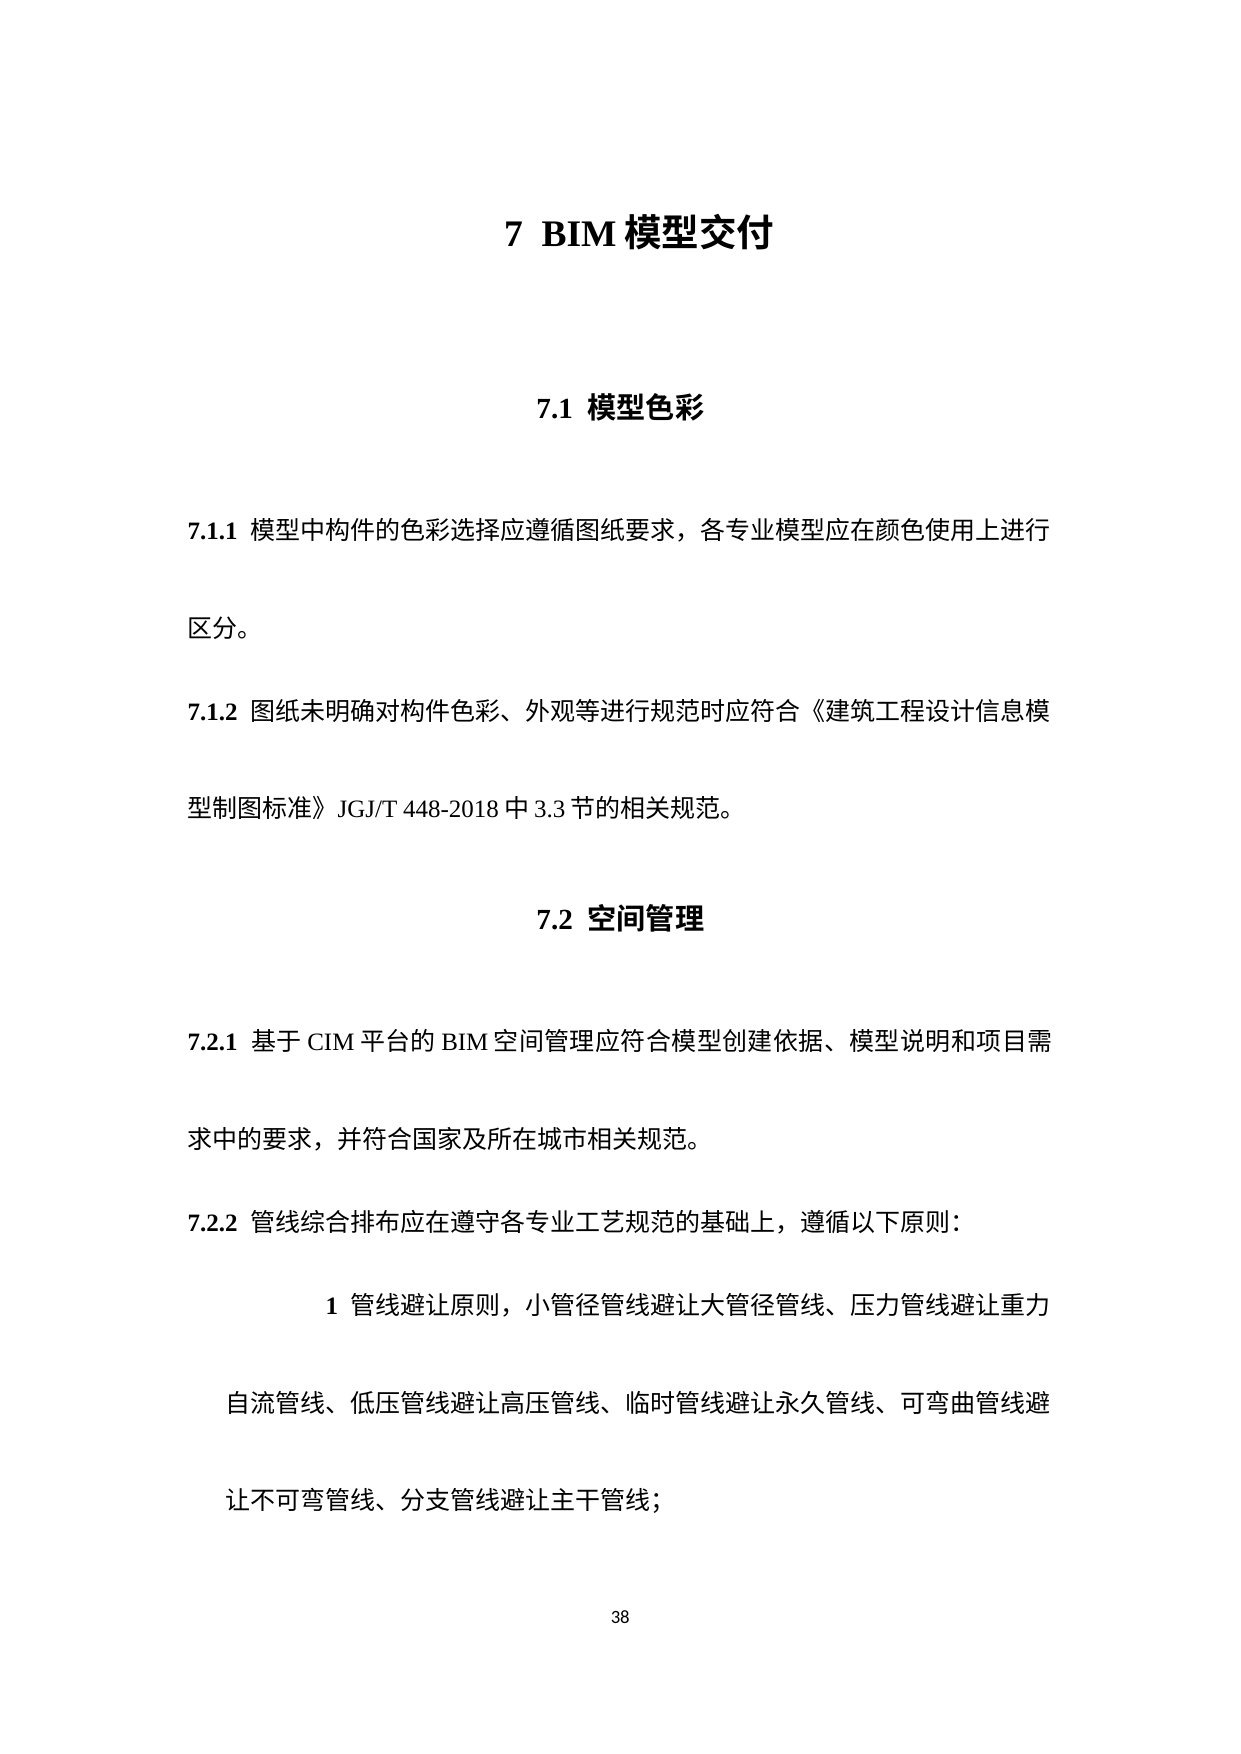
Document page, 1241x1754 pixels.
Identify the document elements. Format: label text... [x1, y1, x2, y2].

text 1 管线避让原则，小管径管线避让大管径管线、压力管线避让重力自流管线、低压管线避让高压管线、临时管线避让永久管线、可弯曲管线避让不可弯管线、分支管线避让主干管线； [225, 1271, 1053, 1531]
text 7.2.1 基于CIM平台的BIM空间管理应符合模型创建依据、模型说明和项目需求中的要求，并符合国家及所在城市相关规范。 [187, 1007, 1053, 1170]
text 7.2.2 管线综合排布应在遵守各专业工艺规范的基础上，遵循以下原则： [187, 1188, 1053, 1253]
text 7.1.1 模型中构件的色彩选择应遵循图纸要求，各专业模型应在颜色使用上进行区分。 [187, 496, 1053, 659]
text 7.2 空间管理 [187, 884, 1053, 949]
text 7.1.2 图纸未明确对构件色彩、外观等进行规范时应符合《建筑工程设计信息模型制图标准》JGJ/T 448-2018中3.3节的相关规范。 [187, 677, 1053, 839]
text 7.1 模型色彩 [187, 373, 1053, 438]
text 7 BIM模型交付 [225, 197, 1053, 262]
